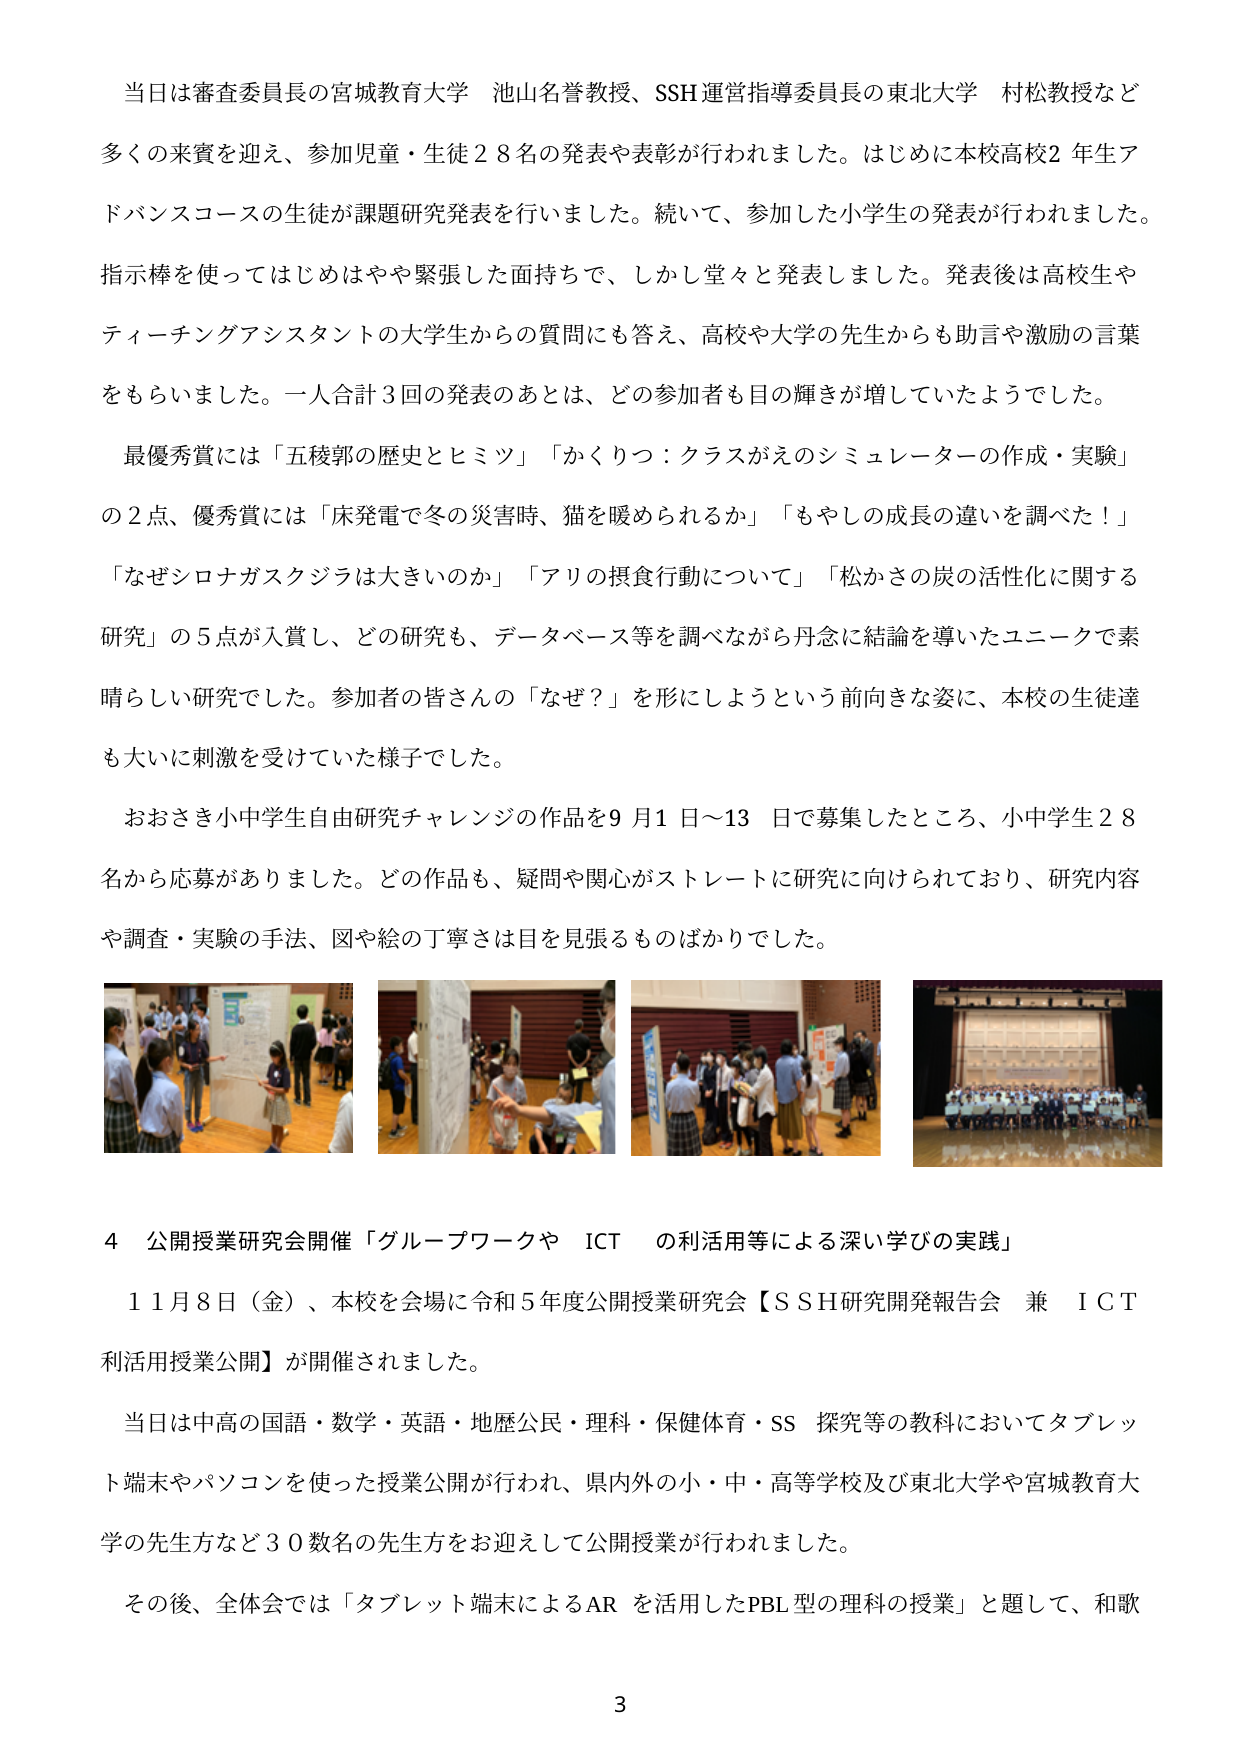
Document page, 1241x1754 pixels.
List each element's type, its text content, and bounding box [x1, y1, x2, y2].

text おおさき小中学生自由研究チャレンジの作品を9月1日～13日で募集したところ、小中学生２８名から応募がありました。どの作品も、疑問や関心がストレートに研究に向けられており、研究内容や調査・実験の手法、図や絵の丁寧さは目を見張るものばかりでした。 [100, 787, 1140, 968]
text 当日は中高の国語・数学・英語・地歴公民・理科・保健体育・SS探究等の教科においてタブレット端末やパソコンを使った授業公開が行われ、県内外の小・中・高等学校及び東北大学や宮城教育大学の先生方など３０数名の先生方をお迎えして公開授業が行われました。 [100, 1391, 1140, 1572]
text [100, 1572, 1140, 1632]
text 最優秀賞には「五稜郭の歴史とヒミツ」「かくりつ：クラスがえのシミュレーターの作成・実験」の２点、優秀賞には「床発電で冬の災害時、猫を暖められるか」「もやしの成長の違いを調べた！」「なぜシロナガスクジラは大きいのか」「アリの摂食行動について」「松かさの炭の活性化に関する研究」の５点が入賞し、どの研究も、データベース等を調べながら丹念に結論を導いたユニークで素晴らしい研究でした。参加者の皆さんの「なぜ？」を形にしようという前向きな姿に、本校の生徒達も大いに刺激を受けていた様子でした。 [100, 424, 1140, 787]
text １１月８日（金）、本校を会場に令和５年度公開授業研究会【ＳＳＨ研究開発報告会 兼 ＩＣＴ利活用授業公開】が開催されました。 [100, 1270, 1140, 1391]
text ４ 公開授業研究会開催「グループワークやICTの利活用等による深い学びの実践」 [100, 1209, 1140, 1270]
text 当日は審査委員長の宮城教育大学 池山名誉教授、SSH運営指導委員長の東北大学 村松教授など多くの来賓を迎え、参加児童・生徒２８名の発表や表彰が行われました。はじめに本校高校2年生アドバンスコースの生徒が課題研究発表を行いました。続いて、参加した小学生の発表が行われました。指示棒を使ってはじめはやや緊張した面持ちで、しかし堂々と発表しました。発表後は高校生やティーチングアシスタントの大学生からの質問にも答え、高校や大学の先生からも助言や激励の言葉をもらいました。一人合計３回の発表のあとは、どの参加者も目の輝きが増していたようでした。 [100, 62, 1140, 424]
